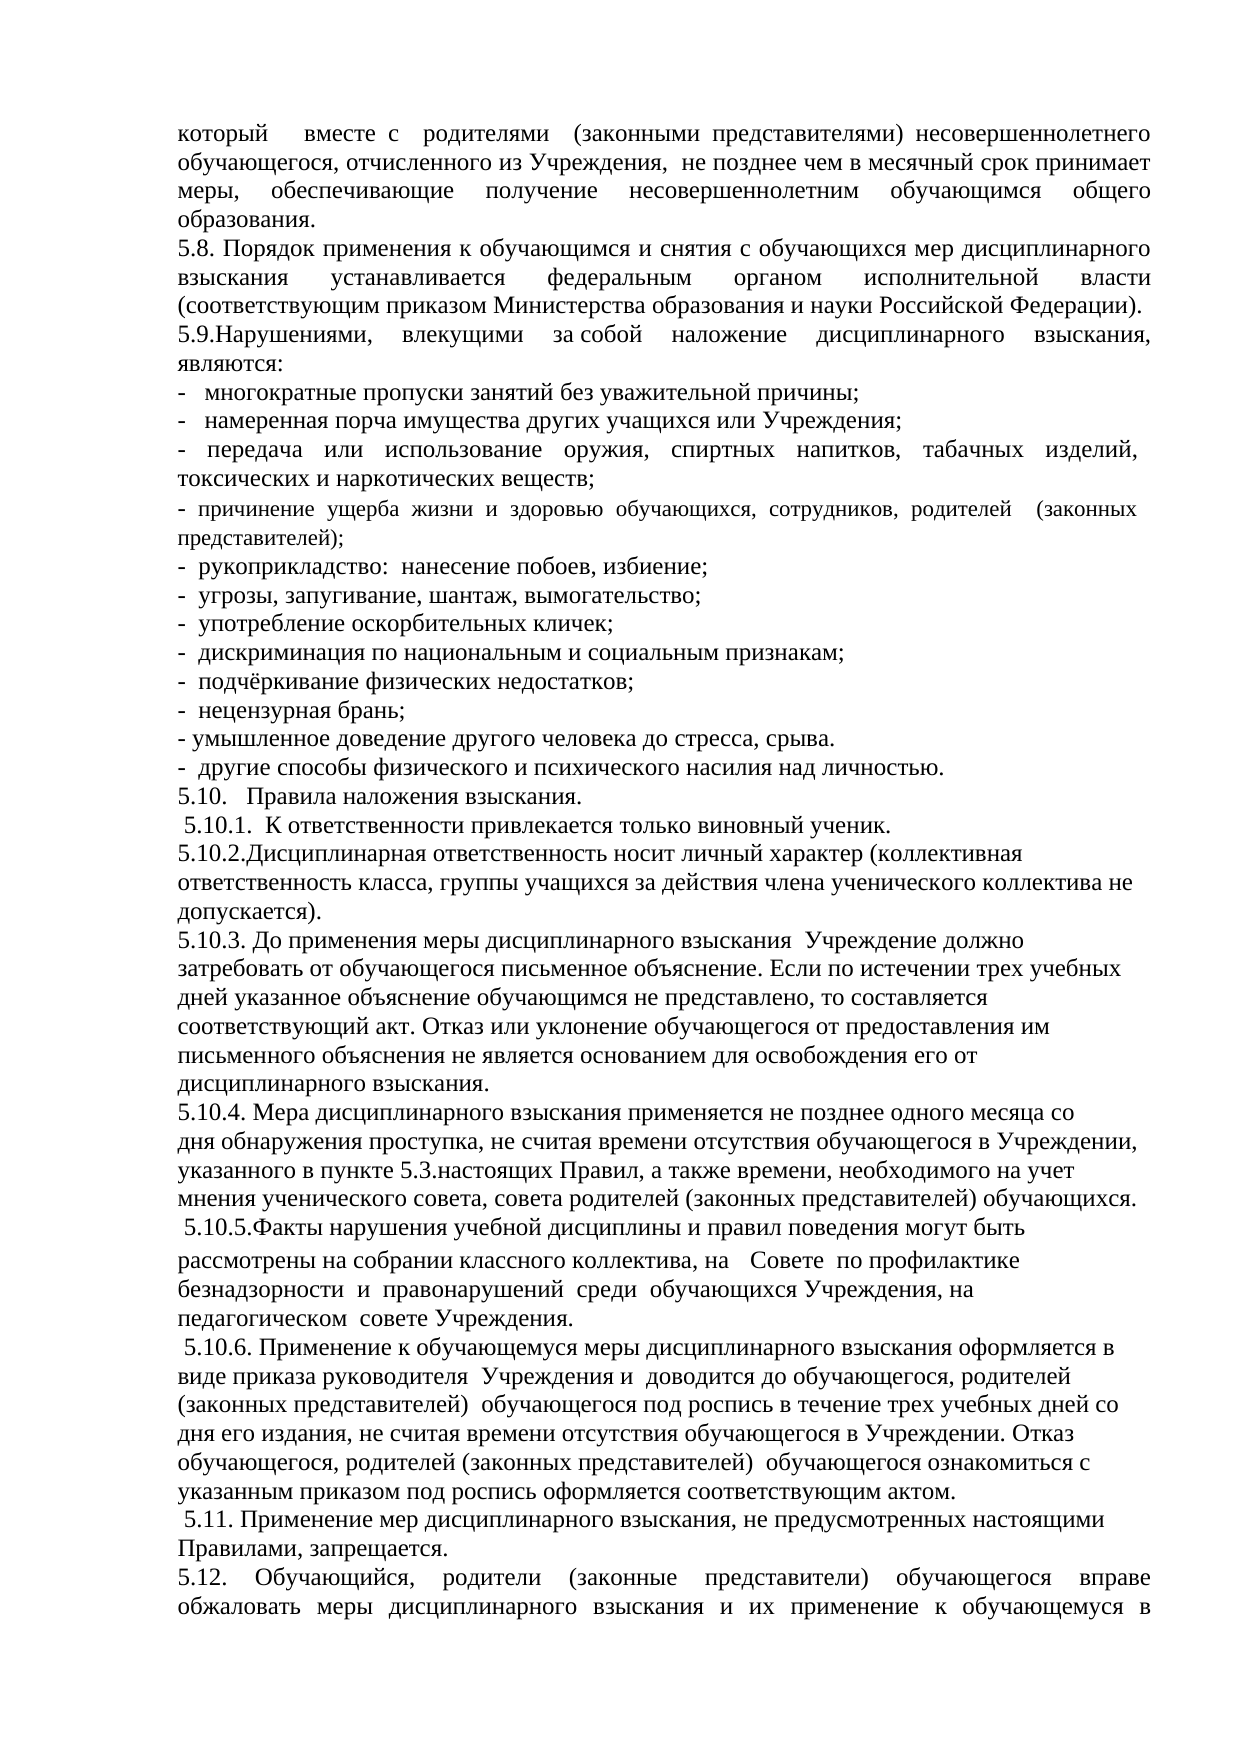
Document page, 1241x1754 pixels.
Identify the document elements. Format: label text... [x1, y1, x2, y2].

text - употребление оскорбительных кличек; [177, 1097, 1152, 1126]
text - передача или использование оружия, спиртных напитков, табачных изделий, токсических и наркотических веществ; [177, 923, 1138, 981]
text 5.7.Учреждение обязано незамедлительно проинформировать об отчислении несовершеннолетнего обучающегося в качестве меры дисциплинарного взыскания в комитет по образованию администрации Муромцевского муниципального района, который вместе с родителями (законными представителями) несовершеннолетнего обучающегося, отчисленного из Учреждения, не позднее чем в месячный срок принимает меры, обеспечивающие получение несовершеннолетним обучающимся общего образования. [177, 521, 1152, 722]
text 5.8. Порядок применения к обучающимся и снятия с обучающихся мер дисциплинарного взыскания устанавливается федеральным органом исполнительной власти (соответствующим приказом Министерства образования и науки Российской Федерации). [177, 722, 1152, 808]
text 5.10.1. К ответственности привлекается только виновный ученик. [177, 1298, 1152, 1327]
text - угрозы, запугивание, шантаж, вымогательство; [177, 1068, 1152, 1097]
text 5.10.2.Дисциплинарная ответственность носит личный характер (коллективная ответственность класса, группы учащихся за действия члена ученического коллектива не допускается). 5.10.3. До применения меры дисциплинарного взыскания Учреждение должно затребовать от обучающегося письменное объяснение. Если по истечении трех учебных дней указанное объяснение обучающимся не представлено, то составляется [177, 1327, 1152, 1500]
text 5.10.4. Мера дисциплинарного взыскания применяется не позднее одного месяца со [177, 1586, 1152, 1615]
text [177, 118, 1152, 319]
text - умышленное доведение другого человека до стресса, срыва. - другие способы физического и психического насилия над личностью. [177, 1212, 1152, 1270]
text - дискриминация по национальным и социальным признакам; [177, 1126, 1152, 1155]
text - причинение ущерба жизни и здоровью обучающихся, сотрудников, родителей (законных представителей); [177, 983, 1138, 1040]
text 5.6. Решение об отчислении несовершеннолетнего обучающегося, достигшего возраста пятнадцати лет и не получившего основного общего образования, как мера дисциплинарного взыскания принимается с учетом мнения его родителей (законных представителей) и с согласия комиссии по делам несовершеннолетних и защите их прав. Решение об отчислении детей-сирот и детей, оставшихся без попечения родителей, принимается с согласия комиссии по делам несовершеннолетних и защите их прав и органа опеки и попечительства. [177, 319, 1152, 521]
text 5.9.Нарушениями, влекущими за собой наложение дисциплинарного взыскания, являются: [177, 808, 1152, 866]
text - рукоприкладство: нанесение побоев, избиение; [177, 1040, 1152, 1068]
text соответствующий акт. Отказ или уклонение обучающегося от предоставления им письменного объяснения не является основанием для освобождения его от дисциплинарного взыскания. [177, 1500, 1152, 1586]
text 5.10. Правила наложения взыскания. [177, 1270, 1152, 1298]
text - намеренная порча имущества других учащихся или Учреждения; [177, 894, 1152, 923]
text - подчёркивание физических недостатков; [177, 1155, 1152, 1183]
text - многократные пропуски занятий без уважительной причины; [177, 866, 1152, 894]
text - нецензурная брань; [177, 1183, 1152, 1212]
